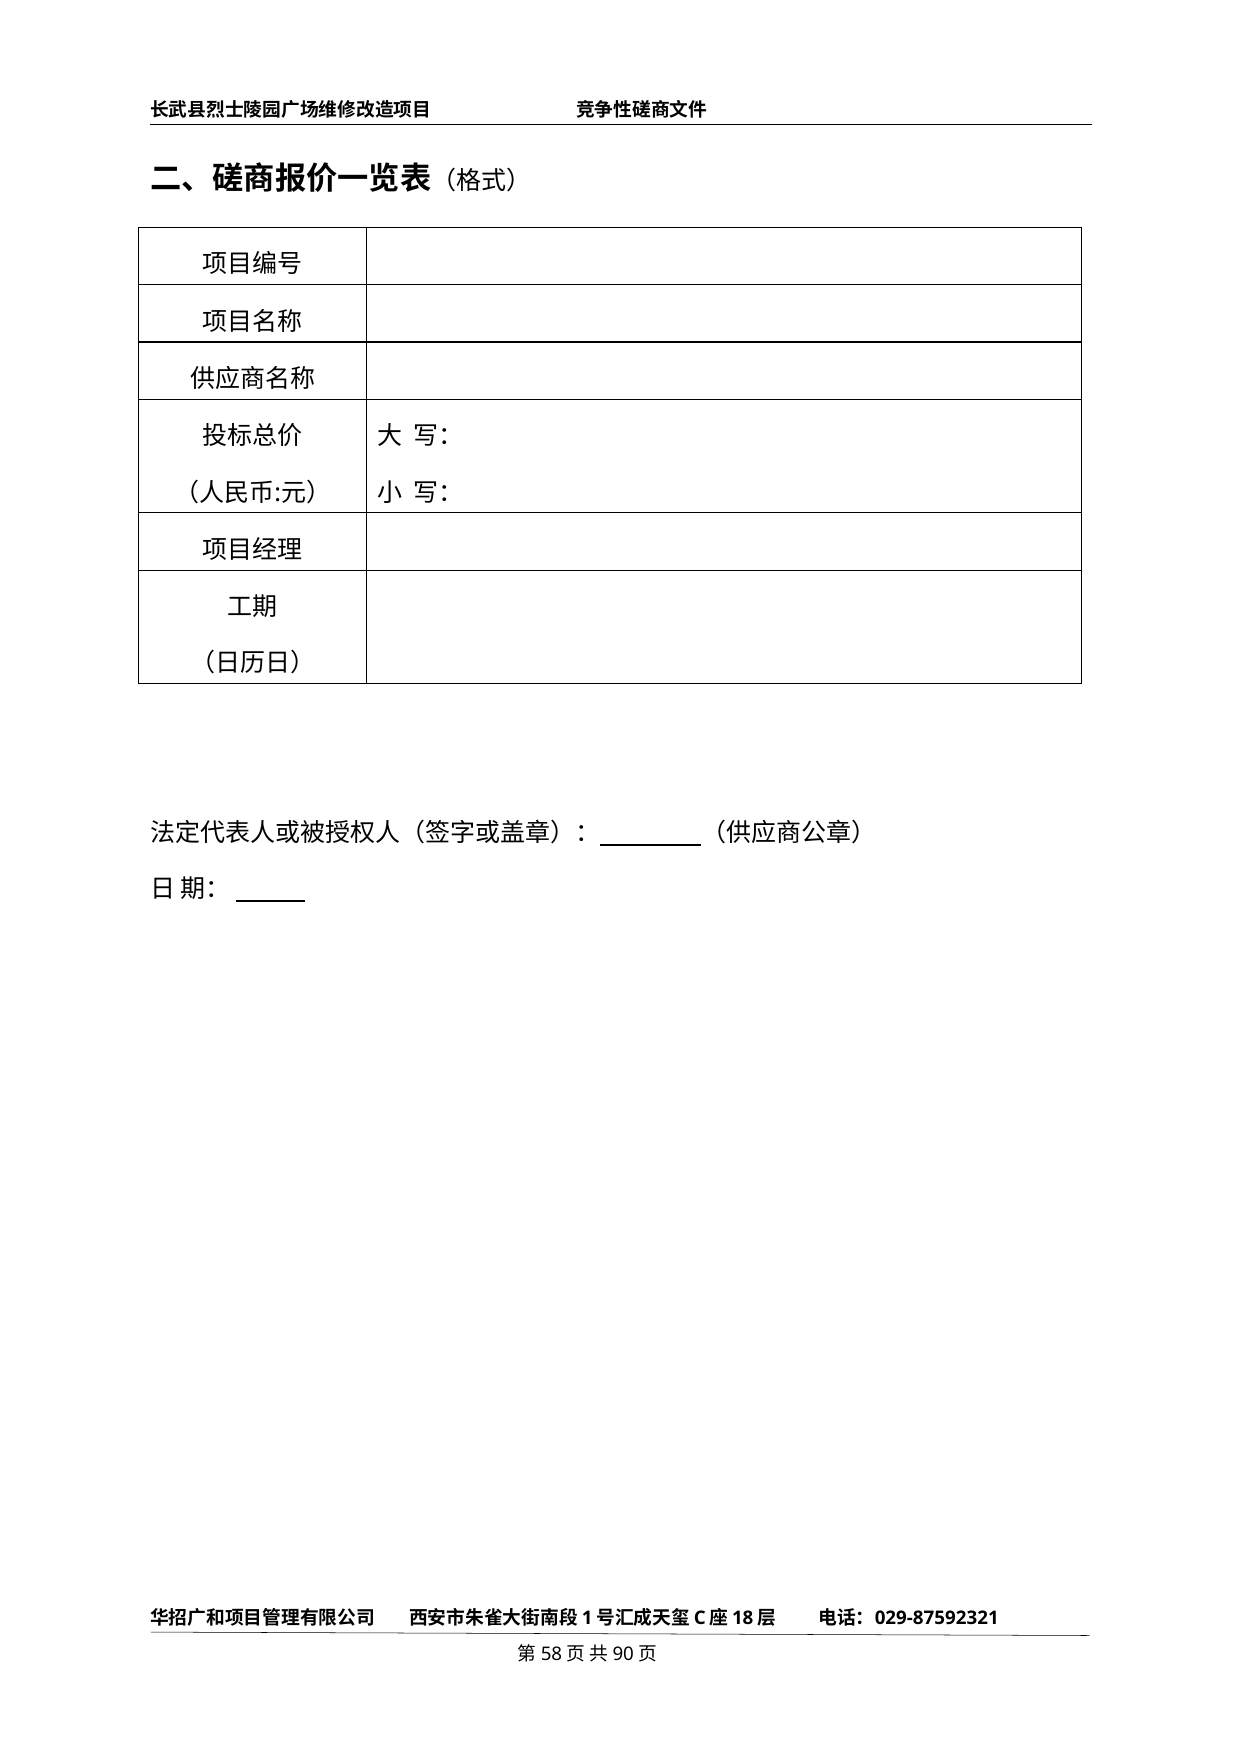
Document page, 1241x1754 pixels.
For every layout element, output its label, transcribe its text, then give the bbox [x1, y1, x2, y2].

table_cell 项目名称 [139, 285, 366, 341]
table_cell [367, 571, 1081, 683]
table_cell 工期 （日历日） [139, 571, 366, 683]
table_header 项目编号 [139, 228, 366, 284]
table_cell [367, 513, 1081, 569]
table_cell 项目经理 [139, 513, 366, 569]
subtitle 二、磋商报价一览表（格式） [150, 148, 1092, 200]
text 日 期： [150, 853, 1092, 909]
table_cell [367, 343, 1081, 399]
table_cell [367, 285, 1081, 341]
text 法定代表人或被授权人（签字或盖章）： （供应商公章） [150, 797, 1092, 853]
table_cell 投标总价 （人民币:元） [139, 400, 366, 512]
table_cell 大 写： 小 写： [367, 400, 1081, 512]
table_cell 供应商名称 [139, 343, 366, 399]
table_header [367, 228, 1081, 284]
